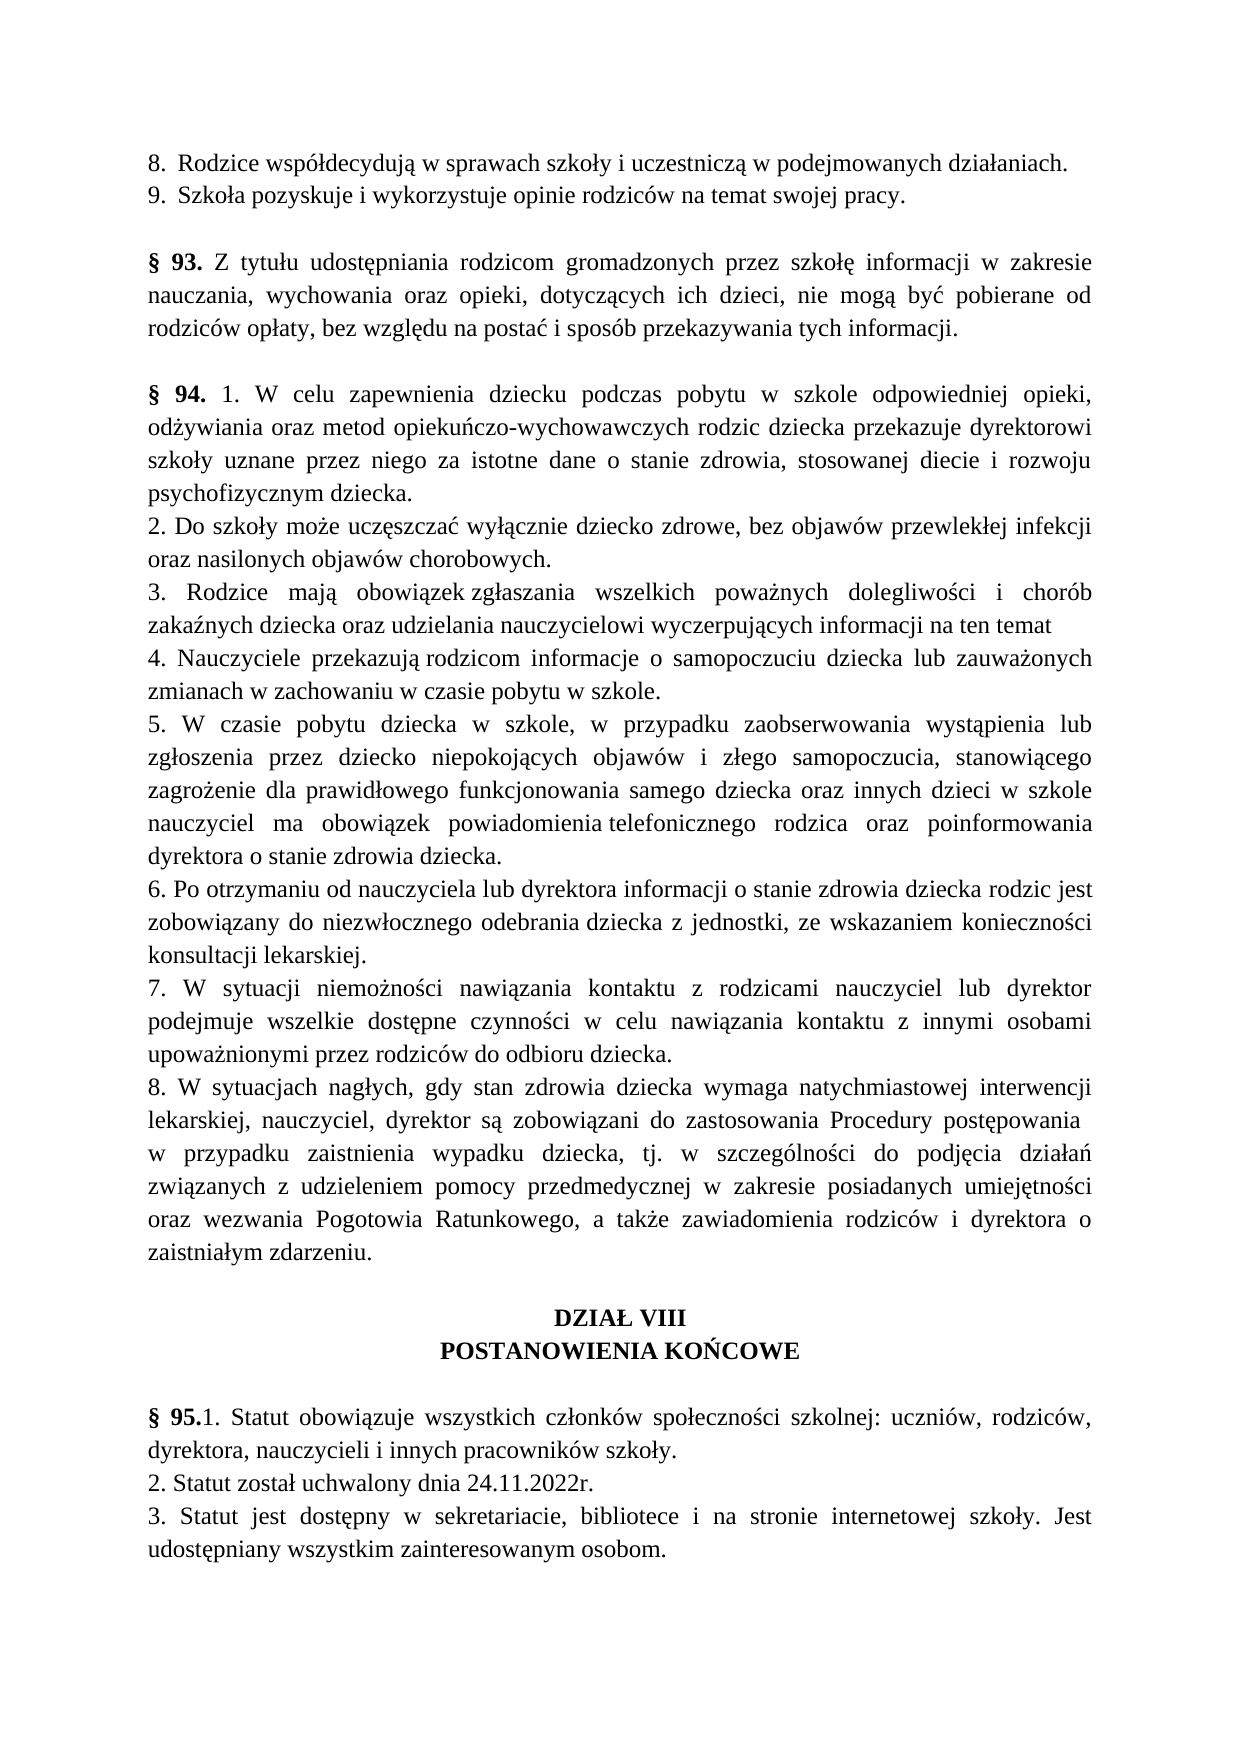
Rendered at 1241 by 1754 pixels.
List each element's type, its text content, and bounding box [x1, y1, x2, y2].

text 4. Nauczyciele przekazują rodzicom informacje o samopoczuciu dziecka lub zauważonych zmianach w zachowaniu w czasie pobytu w szkole. [148, 643, 1093, 705]
text 8. Rodzice współdecydują w sprawach szkoły i uczestniczą w podejmowanych działaniach. [148, 148, 1093, 176]
text 6. Po otrzymaniu od nauczyciela lub dyrektora informacji o stanie zdrowia dziecka rodzic jest zobowiązany do niezwłocznego odebrania dziecka z jednostki, ze wskazaniem konieczności konsultacji lekarskiej. [148, 874, 1093, 969]
list 3. Statut jest dostępny w sekretariacie, bibliotece i na stronie internetowej szkoły. Jest udostępniany wszystkim zainteresowanym osobom. [148, 1501, 1093, 1563]
text 3. Rodzice mają obowiązek zgłaszania wszelkich poważnych dolegliwości i chorób zakaźnych dziecka oraz udzielania nauczycielowi wyczerpujących informacji na ten temat [148, 577, 1093, 639]
text 5. W czasie pobytu dziecka w szkole, w przypadku zaobserwowania wystąpienia lub zgłoszenia przez dziecko niepokojących objawów i złego samopoczucia, stanowiącego zagrożenie dla prawidłowego funkcjonowania samego dziecka oraz innych dzieci w szkole nauczyciel ma obowiązek powiadomienia telefonicznego rodzica oraz poinformowania dyrektora o stanie zdrowia dziecka. [148, 709, 1093, 870]
text 2. Do szkoły może uczęszczać wyłącznie dziecko zdrowe, bez objawów przewlekłej infekcji oraz nasilonych objawów chorobowych. [148, 511, 1093, 573]
list § 93. Z tytułu udostępniania rodzicom gromadzonych przez szkołę informacji w zakresie nauczania, wychowania oraz opieki, dotyczących ich dzieci, nie mogą być pobierane od rodziców opłaty, bez względu na postać i sposób przekazywania tych informacji. [148, 247, 1093, 341]
text POSTANOWIENIA KOŃCOWE [148, 1336, 1093, 1365]
text 8. W sytuacjach nagłych, gdy stan zdrowia dziecka wymaga natychmiastowej interwencji lekarskiej, nauczyciel, dyrektor są zobowiązani do zastosowania Procedury postępowania w przypadku zaistnienia wypadku dziecka, tj. w szczególności do podjęcia działań związanych z udzieleniem pomocy przedmedycznej w zakresie posiadanych umiejętności oraz wezwania Pogotowia Ratunkowego, a także zawiadomienia rodziców i dyrektora o zaistniałym zdarzeniu. [148, 1072, 1093, 1266]
list § 94. 1. W celu zapewnienia dziecku podczas pobytu w szkole odpowiedniej opieki, odżywiania oraz metod opiekuńczo-wychowawczych rodzic dziecka przekazuje dyrektorowi szkoły uznane przez niego za istotne dane o stanie zdrowia, stosowanej diecie i rozwoju psychofizycznym dziecka. [148, 379, 1093, 507]
list 2. Statut został uchwalony dnia 24.11.2022r. [148, 1468, 1093, 1497]
text § 95.1. Statut obowiązuje wszystkich członków społeczności szkolnej: uczniów, rodziców, dyrektora, nauczycieli i innych pracowników szkoły. [148, 1402, 1093, 1464]
text DZIAŁ VIII [148, 1303, 1093, 1332]
text 7. W sytuacji niemożności nawiązania kontaktu z rodzicami nauczyciel lub dyrektor podejmuje wszelkie dostępne czynności w celu nawiązania kontaktu z innymi osobami upoważnionymi przez rodziców do odbioru dziecka. [148, 973, 1093, 1068]
text 9. Szkoła pozyskuje i wykorzystuje opinie rodziców na temat swojej pracy. [148, 181, 1093, 209]
